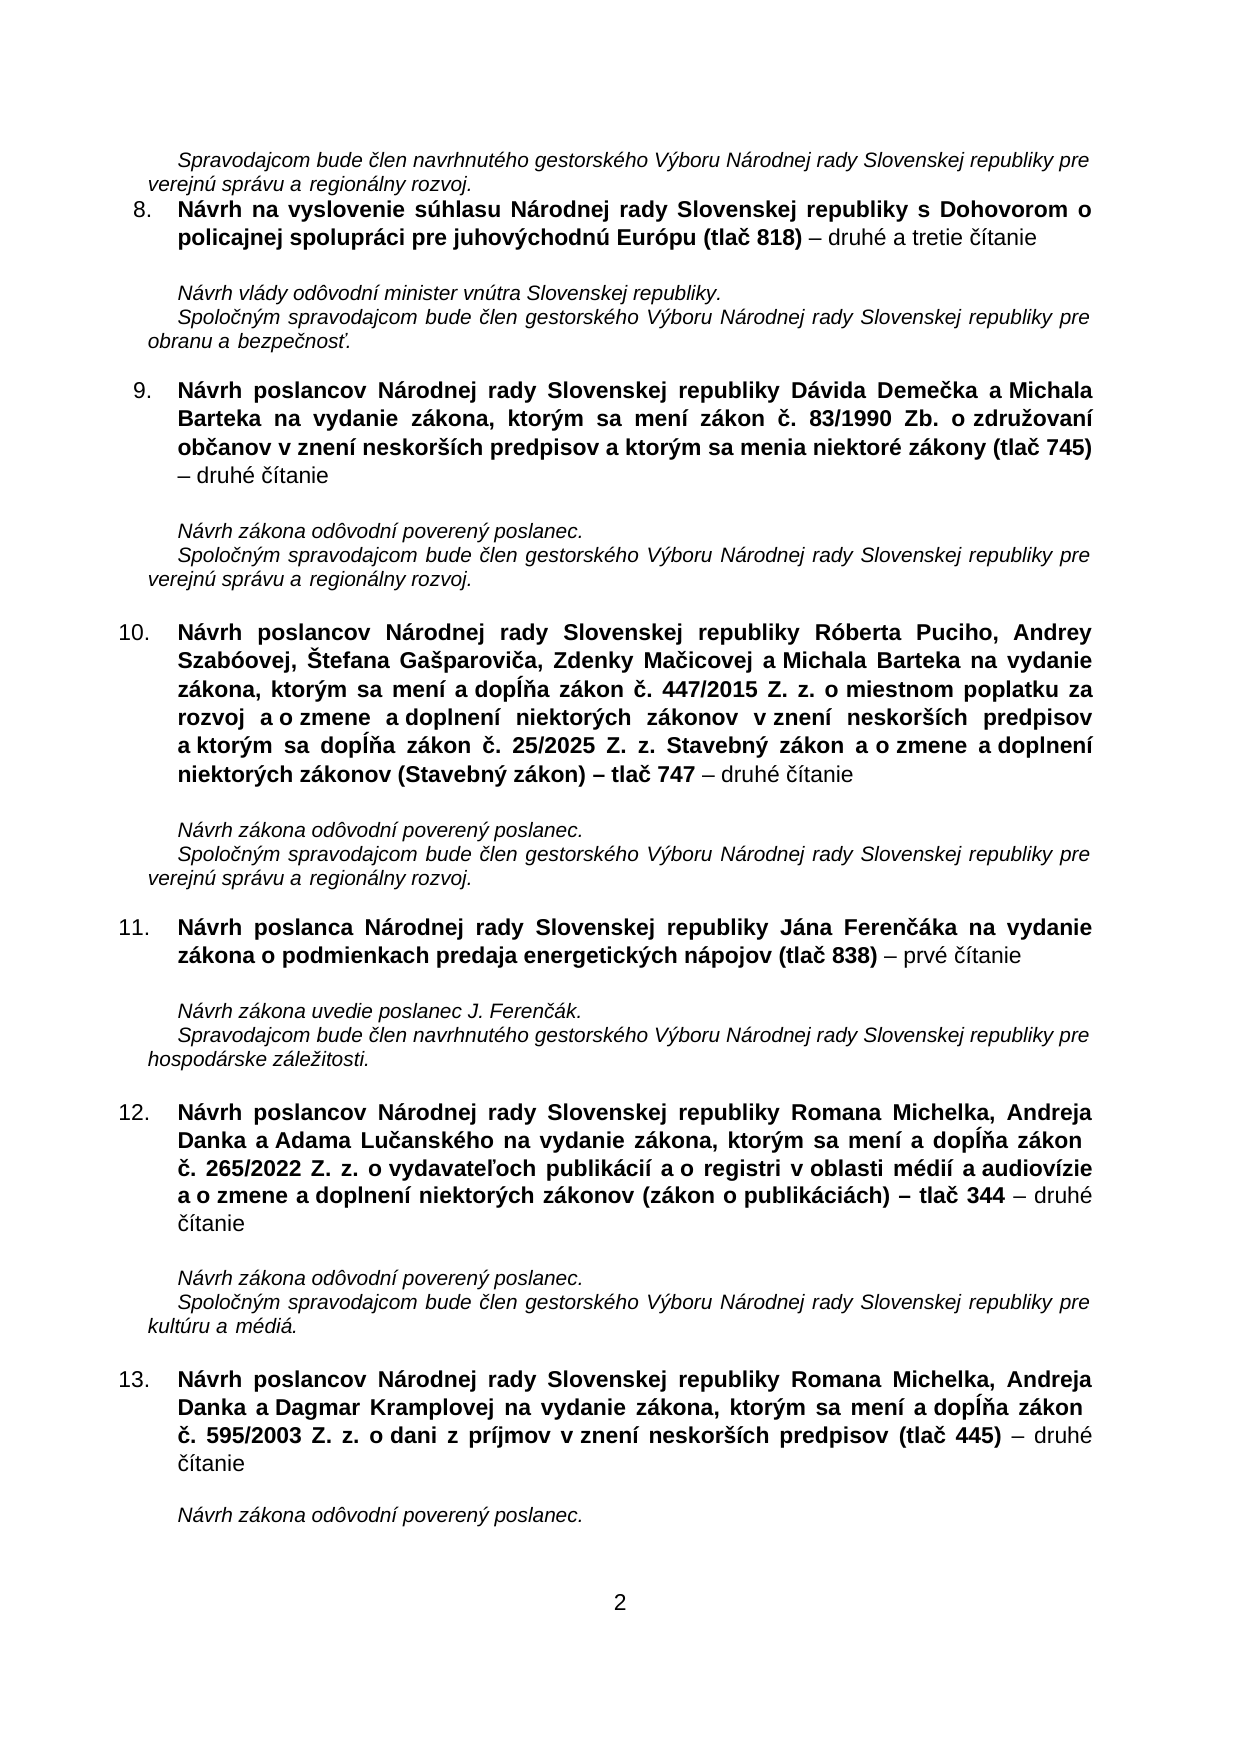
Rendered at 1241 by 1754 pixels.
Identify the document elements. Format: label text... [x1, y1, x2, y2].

list Návrh poslancov Národnej rady Slovenskej republiky Dávida Demečka a Michala Barteka na vydanie zákona, ktorým sa mení zákon č. 83/1990 Zb. o združovaní občanov v znení neskorších predpisov a ktorým sa menia niektoré zákony (tlač 745) – druhé čítanie [133, 377, 1093, 488]
text Spravodajcom bude člen navrhnutého gestorského Výboru Národnej rady Slovenskej republiky pre verejnú správu a regionálny rozvoj. [148, 148, 1093, 196]
list Návrh poslancov Národnej rady Slovenskej republiky Róberta Puciho, Andrey Szabóovej, Štefana Gašparoviča, Zdenky Mačicovej a Michala Barteka na vydanie zákona, ktorým sa mení a dopĺňa zákon č. 447/2015 Z. z. o miestnom poplatku za rozvoj a o zmene a doplnení niektorých zákonov v znení neskorších predpisov a ktorým sa dopĺňa zákon č. 25/2025 Z. z. Stavebný zákon a o zmene a doplnení niektorých zákonov (Stavebný zákon) – tlač 747 – druhé čítanie [118, 619, 1093, 787]
list Návrh poslancov Národnej rady Slovenskej republiky Romana Michelka, Andreja Danka a Adama Lučanského na vydanie zákona, ktorým sa mení a dopĺňa zákon č. 265/2022 Z. z. o vydavateľoch publikácií a o registri v oblasti médií a audiovízie a o zmene a doplnení niektorých zákonov (zákon o publikáciách) – tlač 344 – druhé čítanie [118, 1099, 1093, 1237]
text Spoločným spravodajcom bude člen gestorského Výboru Národnej rady Slovenskej republiky pre verejnú správu a regionálny rozvoj. [148, 842, 1093, 889]
text Návrh vlády odôvodní minister vnútra Slovenskej republiky. [148, 281, 1093, 305]
text Spravodajcom bude člen navrhnutého gestorského Výboru Národnej rady Slovenskej republiky pre hospodárske záležitosti. [148, 1023, 1093, 1071]
text Návrh zákona odôvodní poverený poslanec. [177, 818, 1093, 842]
list Návrh na vyslovenie súhlasu Národnej rady Slovenskej republiky s Dohovorom o policajnej spolupráci pre juhovýchodnú Európu (tlač 818) – druhé a tretie čítanie [133, 196, 1093, 250]
text Návrh zákona odôvodní poverený poslanec. [177, 519, 1093, 543]
list Návrh poslancov Národnej rady Slovenskej republiky Romana Michelka, Andreja Danka a Dagmar Kramplovej na vydanie zákona, ktorým sa mení a dopĺňa zákon č. 595/2003 Z. z. o dani z príjmov v znení neskorších predpisov (tlač 445) – druhé čítanie [118, 1366, 1093, 1476]
text Návrh zákona odôvodní poverený poslanec. [148, 1503, 1093, 1527]
text Návrh zákona uvedie poslanec J. Ferenčák. [177, 999, 1093, 1023]
text Spoločným spravodajcom bude člen gestorského Výboru Národnej rady Slovenskej republiky pre verejnú správu a regionálny rozvoj. [148, 543, 1093, 591]
text Návrh zákona odôvodní poverený poslanec. [177, 1266, 1093, 1290]
text Spoločným spravodajcom bude člen gestorského Výboru Národnej rady Slovenskej republiky pre obranu a bezpečnosť. [148, 305, 1093, 353]
list Návrh poslanca Národnej rady Slovenskej republiky Jána Ferenčáka na vydanie zákona o podmienkach predaja energetických nápojov (tlač 838) – prvé čítanie [118, 913, 1093, 968]
text Spoločným spravodajcom bude člen gestorského Výboru Národnej rady Slovenskej republiky pre kultúru a médiá. [148, 1290, 1093, 1338]
